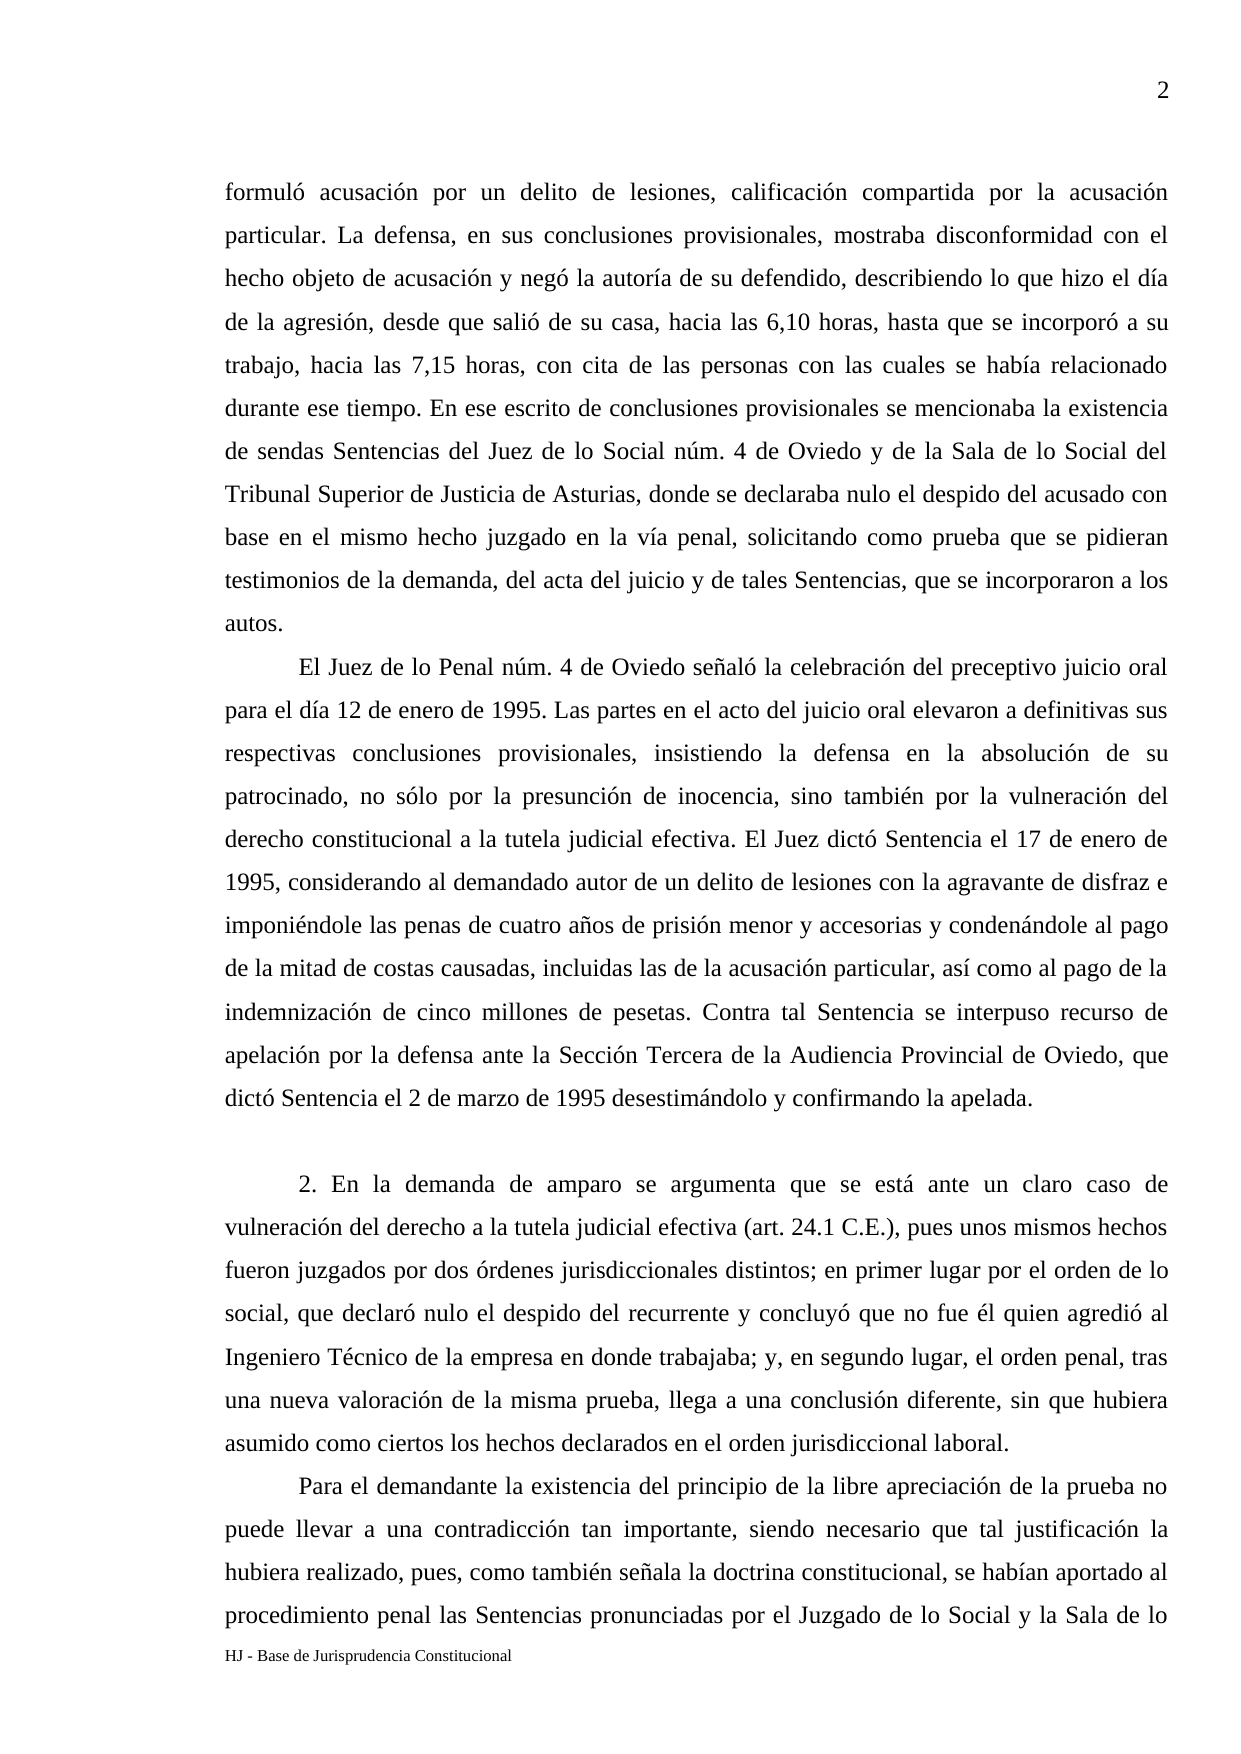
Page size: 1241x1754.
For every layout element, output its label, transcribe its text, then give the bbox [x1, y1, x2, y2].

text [224, 1471, 1169, 1629]
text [224, 177, 1169, 637]
text El Juez de lo Penal núm. 4 de Oviedo señaló la celebración del preceptivo juicio oral para el día 12 de enero de 1995. Las partes en el acto del juicio oral elevaron a definitivas sus respectivas conclusiones provisionales, insistiendo la defensa en la absolución de su patrocinado, no sólo por la presunción de inocencia, sino también por la vulneración del derecho constitucional a la tutela judicial efectiva. El Juez dictó Sentencia el 17 de enero de 1995, considerando al demandado autor de un delito de lesiones con la agravante de disfraz e imponiéndole las penas de cuatro años de prisión menor y accesorias y condenándole al pago de la mitad de costas causadas, incluidas las de la acusación particular, así como al pago de la indemnización de cinco millones de pesetas. Contra tal Sentencia se interpuso recurso de apelación por la defensa ante la Sección Tercera de la Audiencia Provincial de Oviedo, que dictó Sentencia el 2 de marzo de 1995 desestimándolo y confirmando la apelada. [224, 652, 1169, 1112]
text 2. En la demanda de amparo se argumenta que se está ante un claro caso de vulneración del derecho a la tutela judicial efectiva (art. 24.1 C.E.), pues unos mismos hechos fueron juzgados por dos órdenes jurisdiccionales distintos; en primer lugar por el orden de lo social, que declaró nulo el despido del recurrente y concluyó que no fue él quien agredió al Ingeniero Técnico de la empresa en donde trabajaba; y, en segundo lugar, el orden penal, tras una nueva valoración de la misma prueba, llega a una conclusión diferente, sin que hubiera asumido como ciertos los hechos declarados en el orden jurisdiccional laboral. [224, 1169, 1169, 1457]
